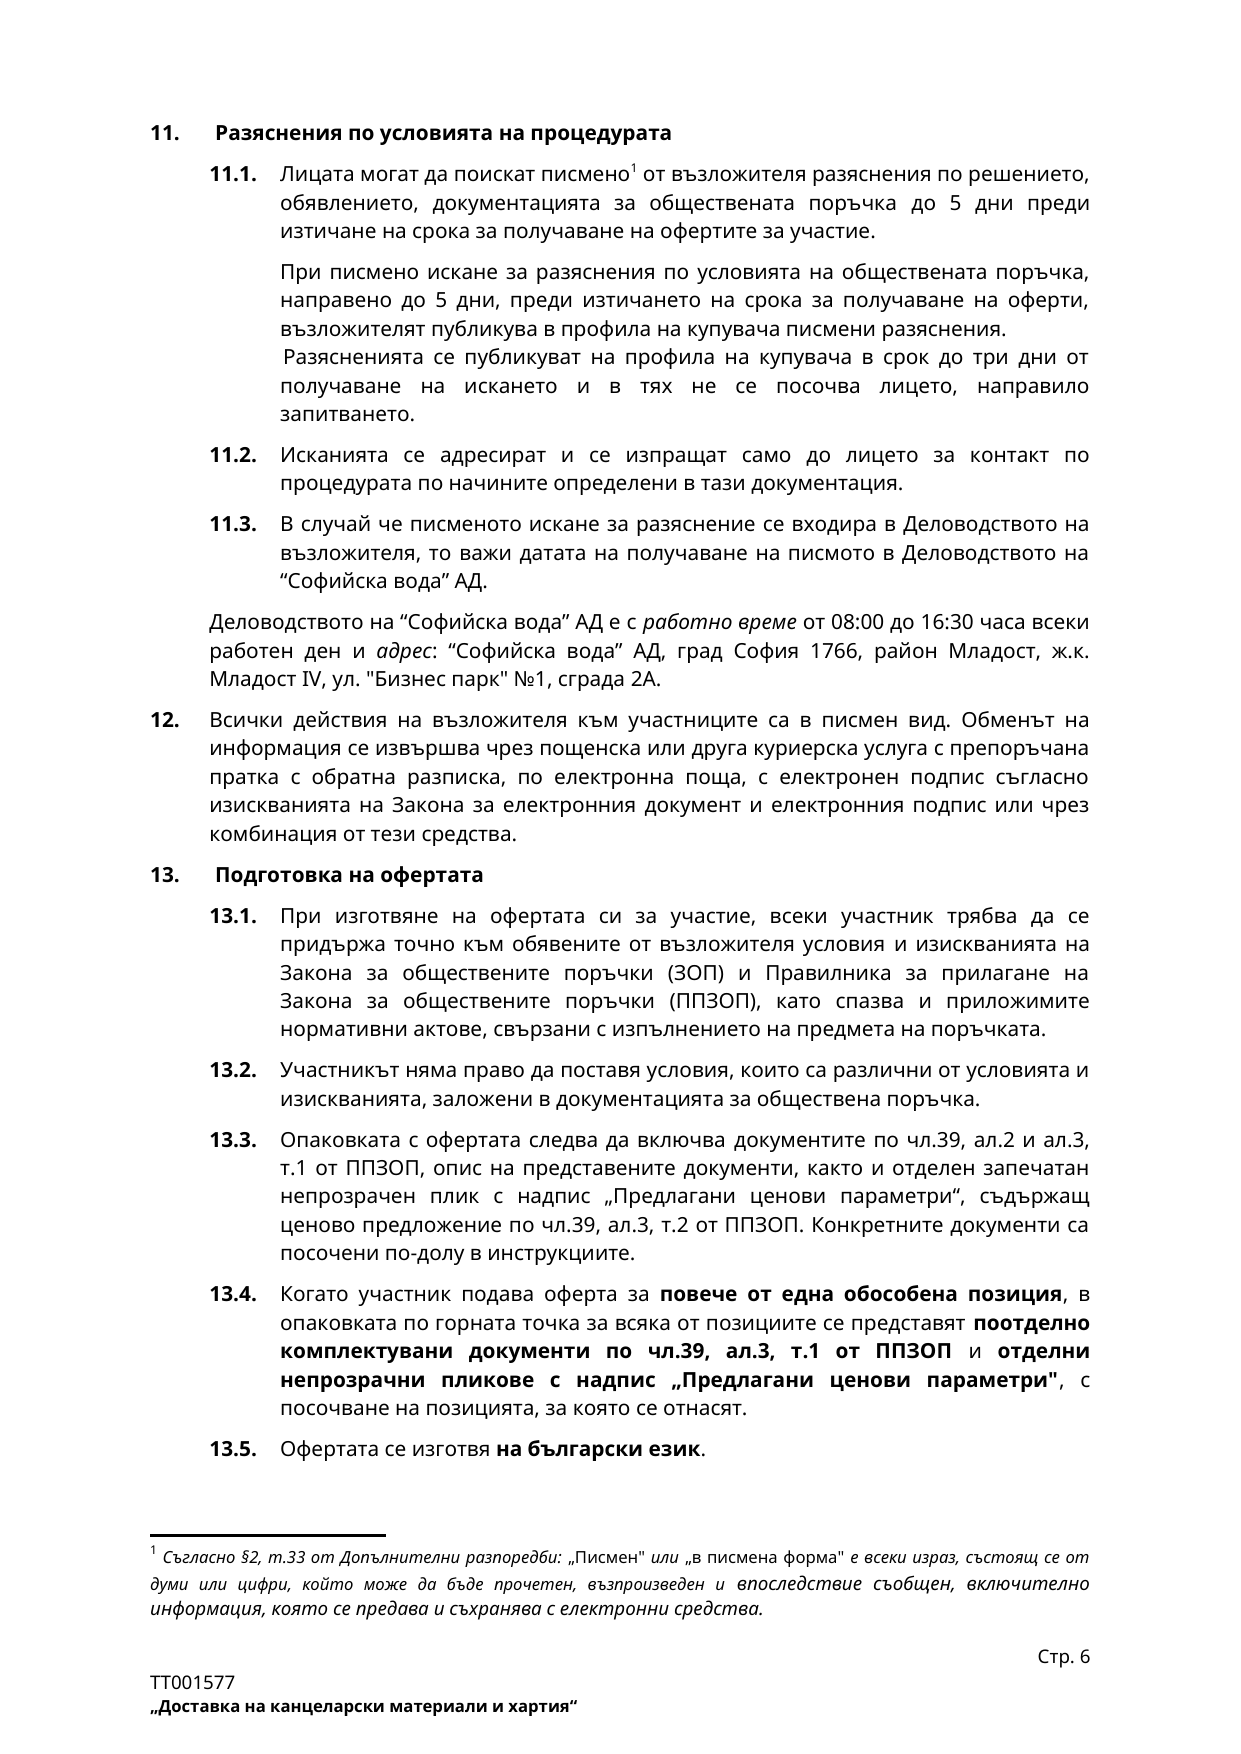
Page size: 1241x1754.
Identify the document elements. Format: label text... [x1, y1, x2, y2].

list Когато участник подава оферта за повече от една обособена позиция, в опаковката по горната точка за всяка от позициите се представят поотделно комплектувани документи по чл.39, ал.3, т.1 от ППЗОП и отделни непрозрачни пликове с надпис „Предлагани ценови параметри", с посочване на позицията, за която се отнасят. [209, 1279, 1090, 1422]
list В случай че писменото искане за разяснение се входира в Деловодството на възложителя, то важи датата на получаване на писмото в Деловодството на “Софийска вода” АД. [209, 509, 1090, 595]
list При изготвяне на офертата си за участие, всеки участник трябва да се придържа точно към обявените от възложителя условия и изискванията на Закона за обществените поръчки (ЗОП) и Правилника за прилагане на Закона за обществените поръчки (ППЗОП), като спазва и приложимите нормативни актове, свързани с изпълнението на предмета на поръчката. [209, 901, 1090, 1043]
list Офертата се изготвя на български език. [209, 1434, 1090, 1463]
list Подготовка на офертата [150, 860, 1090, 888]
list Лицата могат да поискат писмено от възложителя разяснения по решението, обявлението, документацията за обществената поръчка до 5 дни преди изтичане на срока за получаване на офертите за участие. [209, 159, 1090, 244]
list Разяснения по условията на процедурата [150, 118, 1090, 147]
text Разясненията се публикуват на профила на купувача в срок до три дни от получаване на искането и в тях не се посочва лицето, направило запитването. [280, 342, 1090, 428]
list Участникът няма право да поставя условия, които са различни от условията и изискванията, заложени в документацията за обществена поръчка. [209, 1055, 1090, 1112]
list Опаковката с офертата следва да включва документите по чл.39, ал.2 и ал.3, т.1 от ППЗОП, опис на представените документи, както и отделен запечатан непрозрачен плик с надпис „Предлагани ценови параметри“, съдържащ ценово предложение по чл.39, ал.3, т.2 от ППЗОП. Конкретните документи са посочени по-долу в инструкциите. [209, 1125, 1090, 1267]
text При писмено искане за разяснения по условията на обществената поръчка, направено до 5 дни, преди изтичането на срока за получаване на оферти, възложителят публикува в профила на купувача писмени разяснения. [280, 257, 1090, 342]
list Всички действия на възложителя към участниците са в писмен вид. Обменът на информация се извършва чрез пощенска или друга куриерска услуга с препоръчана пратка с обратна разписка, по електронна поща, с електронен подпис съгласно изискванията на Закона за електронния документ и електронния подпис или чрез комбинация от тези средства. [150, 705, 1090, 847]
list Исканията се адресират и се изпращат само до лицето за контакт по процедурата по начините определени в тази документация. [209, 440, 1090, 497]
text Деловодството на “Софийска вода” АД е с работно време от 08:00 до 16:30 часа всеки работен ден и адрес: “Софийска вода” АД, град София 1766, район Младост, ж.к. Младост ІV, ул. "Бизнес парк" №1, сграда 2А. [209, 607, 1090, 693]
